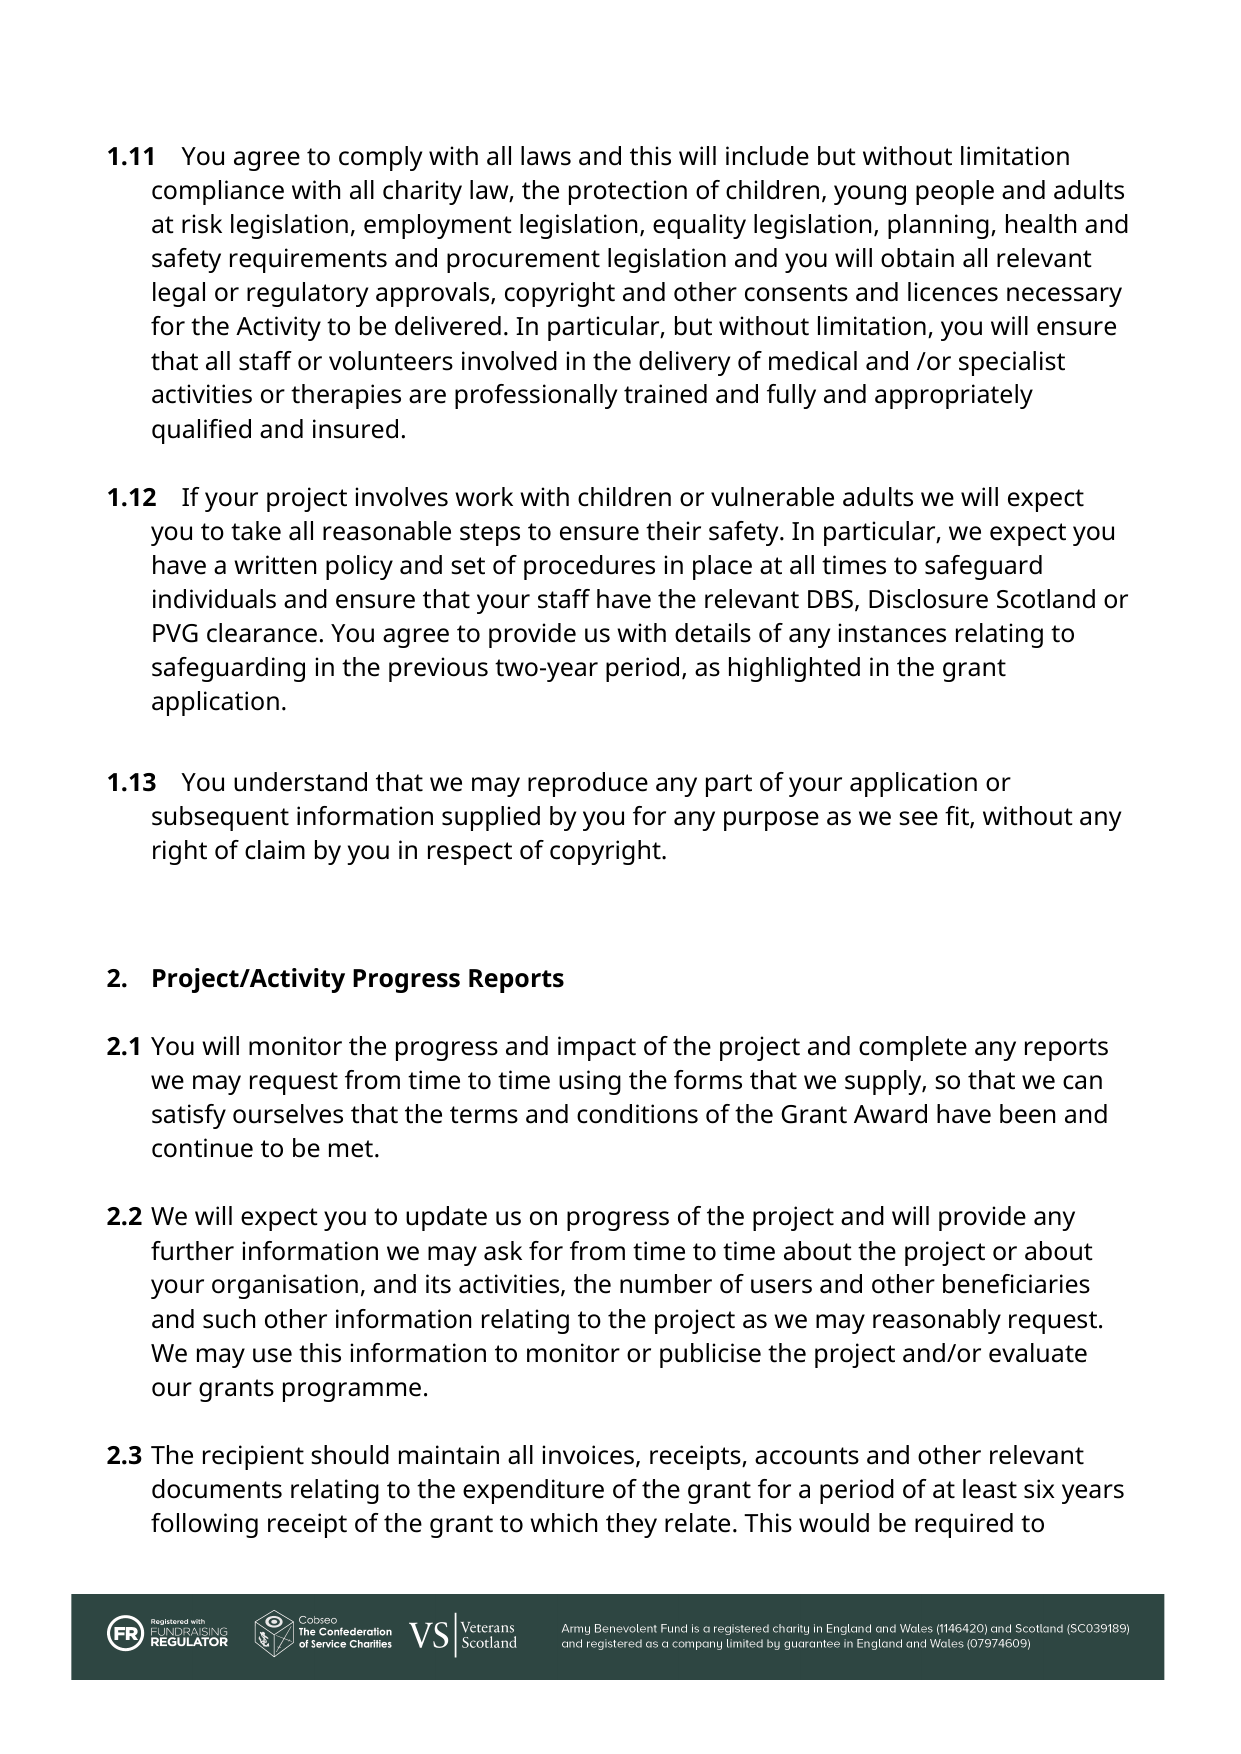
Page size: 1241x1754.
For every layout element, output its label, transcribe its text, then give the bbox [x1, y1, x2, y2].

picture [71, 1594, 1165, 1680]
subtitle 1.12 If your project involves work with children or vulnerable adults we will expect you to take all reasonable steps to ensure their safety. In particular, we expect you have a written policy and set of procedures in place at all times to safeguard individuals and ensure that your staff have the relevant DBS, Disclosure Scotland or PVG clearance. You agree to provide us with details of any instances relating to safeguarding in the previous two-year period, as highlighted in the grant application. [106, 479, 1134, 718]
text 2.2 We will expect you to update us on progress of the project and will provide any further information we may ask for from time to time about the project or about your organisation, and its activities, the number of users and other beneficiaries and such other information relating to the project as we may reasonably request. We may use this information to monitor or publicise the project and/or evaluate our grants programme. [106, 1199, 1134, 1403]
text 2.1 You will monitor the progress and impact of the project and complete any reports we may request from time to time using the forms that we supply, so that we can satisfy ourselves that the terms and conditions of the Grant Award have been and continue to be met. [106, 1029, 1134, 1165]
subtitle 1.11 You agree to comply with all laws and this will include but without limitation compliance with all charity law, the protection of children, young people and adults at risk legislation, employment legislation, equality legislation, planning, health and safety requirements and procurement legislation and you will obtain all relevant legal or regulatory approvals, copyright and other consents and licences necessary for the Activity to be delivered. In particular, but without limitation, you will ensure that all staff or volunteers involved in the delivery of medical and /or specialist activities or therapies are professionally trained and fully and appropriately qualified and insured. [106, 139, 1134, 445]
text 1.13 You understand that we may reproduce any part of your application or subsequent information supplied by you for any purpose as we see fit, without any right of claim by you in respect of copyright. [106, 764, 1134, 867]
text 2. Project/Activity Progress Reports [106, 961, 1134, 995]
